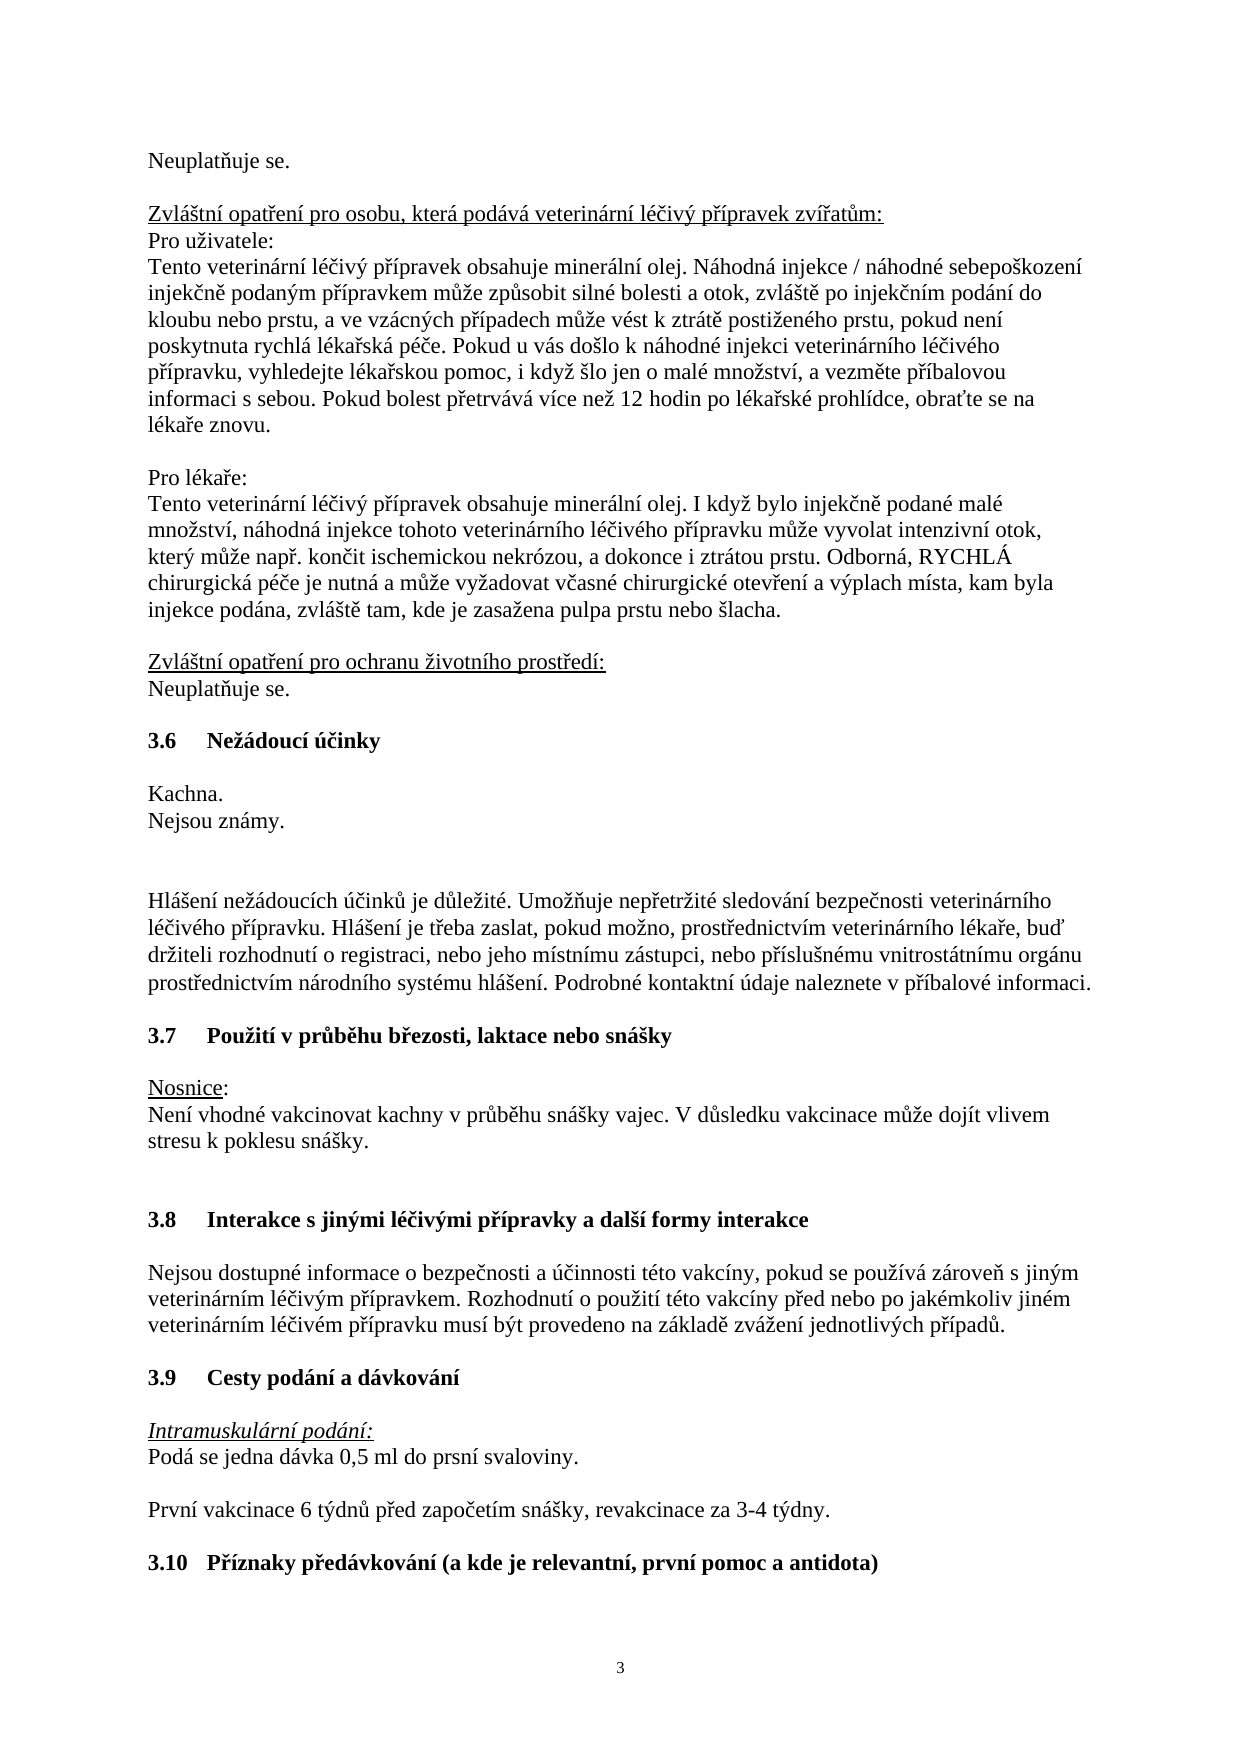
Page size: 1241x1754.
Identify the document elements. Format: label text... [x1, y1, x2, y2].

text Nosnice: [148, 1074, 1093, 1101]
text 3.10 Příznaky předávkování (a kde je relevantní, první pomoc a antidota) [148, 1549, 1093, 1575]
text 3.9 Cesty podání a dávkování [148, 1364, 1093, 1391]
text Nejsou dostupné informace o bezpečnosti a účinnosti této vakcíny, pokud se používá zároveň s jiným veterinárním léčivým přípravkem. Rozhodnutí o použití této vakcíny před nebo po jakémkoliv jiném veterinárním léčivém přípravku musí být provedeno na základě zvážení jednotlivých případů. [148, 1259, 1093, 1338]
text Podá se jedna dávka 0,5 ml do prsní svaloviny. [148, 1443, 1093, 1470]
text Není vhodné vakcinovat kachny v průběhu snášky vajec. V důsledku vakcinace může dojít vlivem stresu k poklesu snášky. [148, 1101, 1093, 1153]
text Tento veterinární léčivý přípravek obsahuje minerální olej. I když bylo injekčně podané malé množství, náhodná injekce tohoto veterinárního léčivého přípravku může vyvolat intenzivní otok, který může např. končit ischemickou nekrózou, a dokonce i ztrátou prstu. Odborná, RYCHLÁ chirurgická péče je nutná a může vyžadovat včasné chirurgické otevření a výplach místa, kam byla injekce podána, zvláště tam, kde je zasažena pulpa prstu nebo šlacha. [148, 490, 1093, 622]
text Neuplatňuje se. [148, 675, 1093, 701]
text Hlášení nežádoucích účinků je důležité. Umožňuje nepřetržité sledování bezpečnosti veterinárního léčivého přípravku. Hlášení je třeba zaslat, pokud možno, prostřednictvím veterinárního lékaře, buď držiteli rozhodnutí o registraci, nebo jeho místnímu zástupci, nebo příslušnému vnitrostátnímu orgánu prostřednictvím národního systému hlášení. Podrobné kontaktní údaje naleznete v příbalové informaci. [148, 887, 1093, 995]
text Tento veterinární léčivý přípravek obsahuje minerální olej. Náhodná injekce / náhodné sebepoškození injekčně podaným přípravkem může způsobit silné bolesti a otok, zvláště po injekčním podání do kloubu nebo prstu, a ve vzácných případech může vést k ztrátě postiženého prstu, pokud není poskytnuta rychlá lékařská péče. Pokud u vás došlo k náhodné injekci veterinárního léčivého přípravku, vyhledejte lékařskou pomoc, i když šlo jen o malé množství, a vezměte příbalovou informaci s sebou. Pokud bolest přetrvává více než 12 hodin po lékařské prohlídce, obraťte se na lékaře znovu. [148, 253, 1093, 437]
text Zvláštní opatření pro ochranu životního prostředí: [148, 648, 1093, 675]
text Pro lékaře: [148, 464, 1093, 490]
text 3.8 Interakce s jinými léčivými přípravky a další formy interakce [148, 1206, 1093, 1232]
text 3.6 Nežádoucí účinky [148, 727, 1093, 754]
text První vakcinace 6 týdnů před započetím snášky, revakcinace za 3-4 týdny. [148, 1496, 1093, 1522]
text Nejsou známy. [148, 806, 1093, 833]
text Intramuskulární podání: [148, 1417, 1093, 1443]
text 3.7 Použití v průběhu březosti, laktace nebo snášky [148, 1022, 1093, 1048]
text Pro uživatele: [148, 227, 1093, 253]
text Kachna. [148, 780, 1093, 806]
text Zvláštní opatření pro osobu, která podává veterinární léčivý přípravek zvířatům: [148, 200, 1093, 227]
text Neuplatňuje se. [148, 148, 1093, 174]
